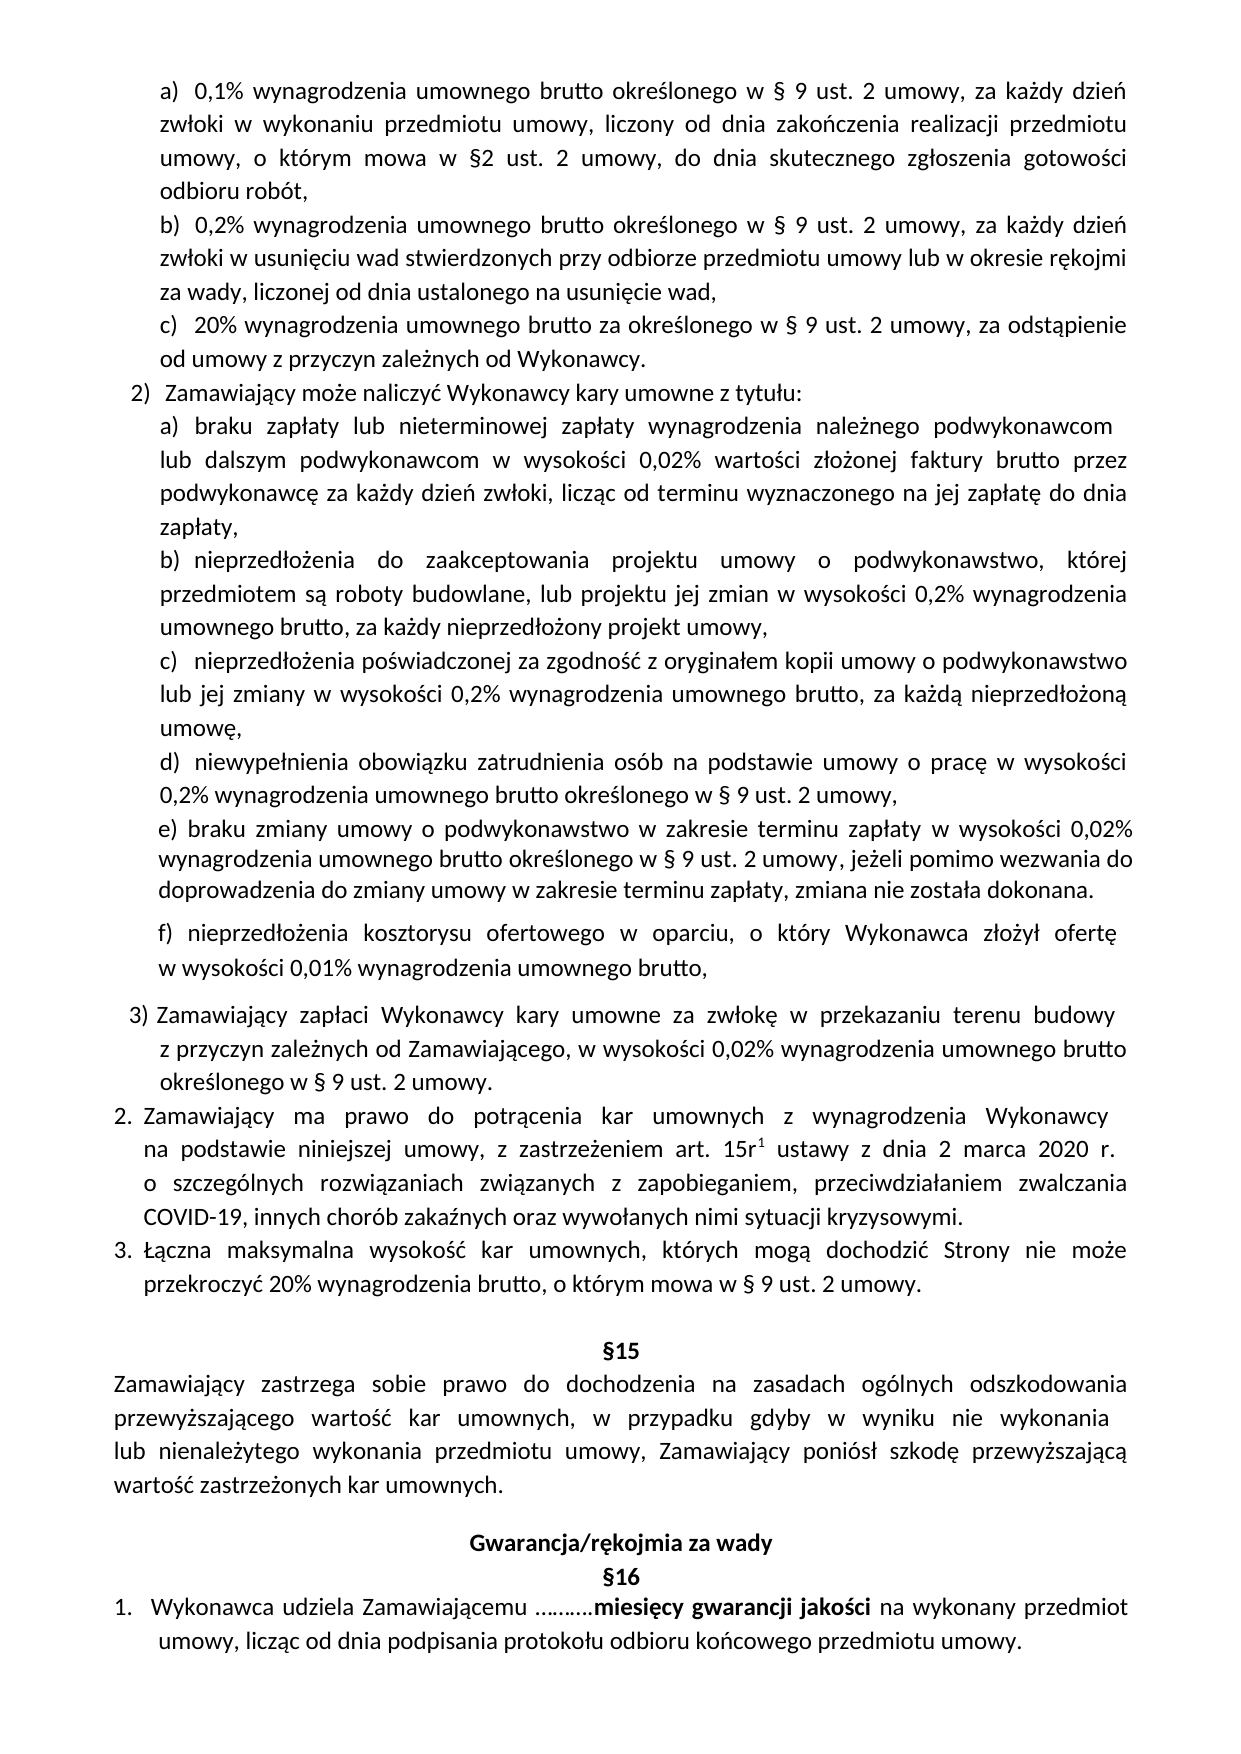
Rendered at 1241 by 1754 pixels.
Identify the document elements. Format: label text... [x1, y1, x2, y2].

list 20% wynagrodzenia umownego brutto za określonego w § 9 ust. 2 umowy, za odstąpienie od umowy z przyczyn zależnych od Wykonawcy. [159, 310, 1128, 374]
list 0,2% wynagrodzenia umownego brutto określonego w § 9 ust. 2 umowy, za każdy dzień zwłoki w usunięciu wad stwierdzonych przy odbiorze przedmiotu umowy lub w okresie rękojmi za wady, liczonej od dnia ustalonego na usunięcie wad, [159, 209, 1128, 307]
list nieprzedłożenia do zaakceptowania projektu umowy o podwykonawstwo, której przedmiotem są roboty budowlane, lub projektu jej zmian w wysokości 0,2% wynagrodzenia umownego brutto, za każdy nieprzedłożony projekt umowy, [159, 544, 1128, 642]
list niewypełnienia obowiązku zatrudnienia osób na podstawie umowy o pracę w wysokości 0,2% wynagrodzenia umownego brutto określonego w § 9 ust. 2 umowy, [159, 746, 1128, 810]
list braku zapłaty lub nieterminowej zapłaty wynagrodzenia należnego podwykonawcom lub dalszym podwykonawcom w wysokości 0,02% wartości złożonej faktury brutto przez podwykonawcę za każdy dzień zwłoki, licząc od terminu wyznaczonego na jej zapłatę do dnia zapłaty, [159, 410, 1128, 541]
text §15 [114, 1335, 1128, 1365]
list Zamawiający ma prawo do potrącenia kar umownych z wynagrodzenia Wykonawcy na podstawie niniejszej umowy, z zastrzeżeniem art. 15r1 ustawy z dnia 2 marca 2020 r. o szczególnych rozwiązaniach związanych z zapobieganiem, przeciwdziałaniem zwalczania COVID-19, innych chorób zakaźnych oraz wywołanych nimi sytuacji kryzysowymi. [114, 1100, 1128, 1231]
list Wykonawca udziela Zamawiającemu ……….miesięcy gwarancji jakości na wykonany przedmiot umowy, licząc od dnia podpisania protokołu odbioru końcowego przedmiotu umowy. [114, 1592, 1128, 1656]
list 0,1% wynagrodzenia umownego brutto określonego w § 9 ust. 2 umowy, za każdy dzień zwłoki w wykonaniu przedmiotu umowy, liczony od dnia zakończenia realizacji przedmiotu umowy, o którym mowa w §2 ust. 2 umowy, do dnia skutecznego zgłoszenia gotowości odbioru robót, [159, 75, 1128, 206]
list Łączna maksymalna wysokość kar umownych, których mogą dochodzić Strony nie może przekroczyć 20% wynagrodzenia brutto, o którym mowa w § 9 ust. 2 umowy. [114, 1234, 1128, 1298]
list Zamawiający zapłaci Wykonawcy kary umowne za zwłokę w przekazaniu terenu budowy z przyczyn zależnych od Zamawiającego, w wysokości 0,02% wynagrodzenia umownego brutto określonego w § 9 ust. 2 umowy. [128, 999, 1128, 1097]
list braku zmiany umowy o podwykonawstwo w zakresie terminu zapłaty w wysokości 0,02% wynagrodzenia umownego brutto określonego w § 9 ust. 2 umowy, jeżeli pomimo wezwania do doprowadzenia do zmiany umowy w zakresie terminu zapłaty, zmiana nie została dokonana. [158, 813, 1133, 904]
list Zamawiający może naliczyć Wykonawcy kary umowne z tytułu: [114, 377, 1128, 407]
list nieprzedłożenia kosztorysu ofertowego w oparciu, o który Wykonawca złożył ofertę w wysokości 0,01% wynagrodzenia umownego brutto, [158, 917, 1133, 982]
text Zamawiający zastrzega sobie prawo do dochodzenia na zasadach ogólnych odszkodowania przewyższającego wartość kar umownych, w przypadku gdyby w wyniku nie wykonania lub nienależytego wykonania przedmiotu umowy, Zamawiający poniósł szkodę przewyższającą wartość zastrzeżonych kar umownych. [114, 1368, 1128, 1499]
subtitle Gwarancja/rękojmia za wady [114, 1527, 1128, 1558]
list nieprzedłożenia poświadczonej za zgodność z oryginałem kopii umowy o podwykonawstwo lub jej zmiany w wysokości 0,2% wynagrodzenia umownego brutto, za każdą nieprzedłożoną umowę, [159, 645, 1128, 743]
text §16 [114, 1561, 1128, 1592]
